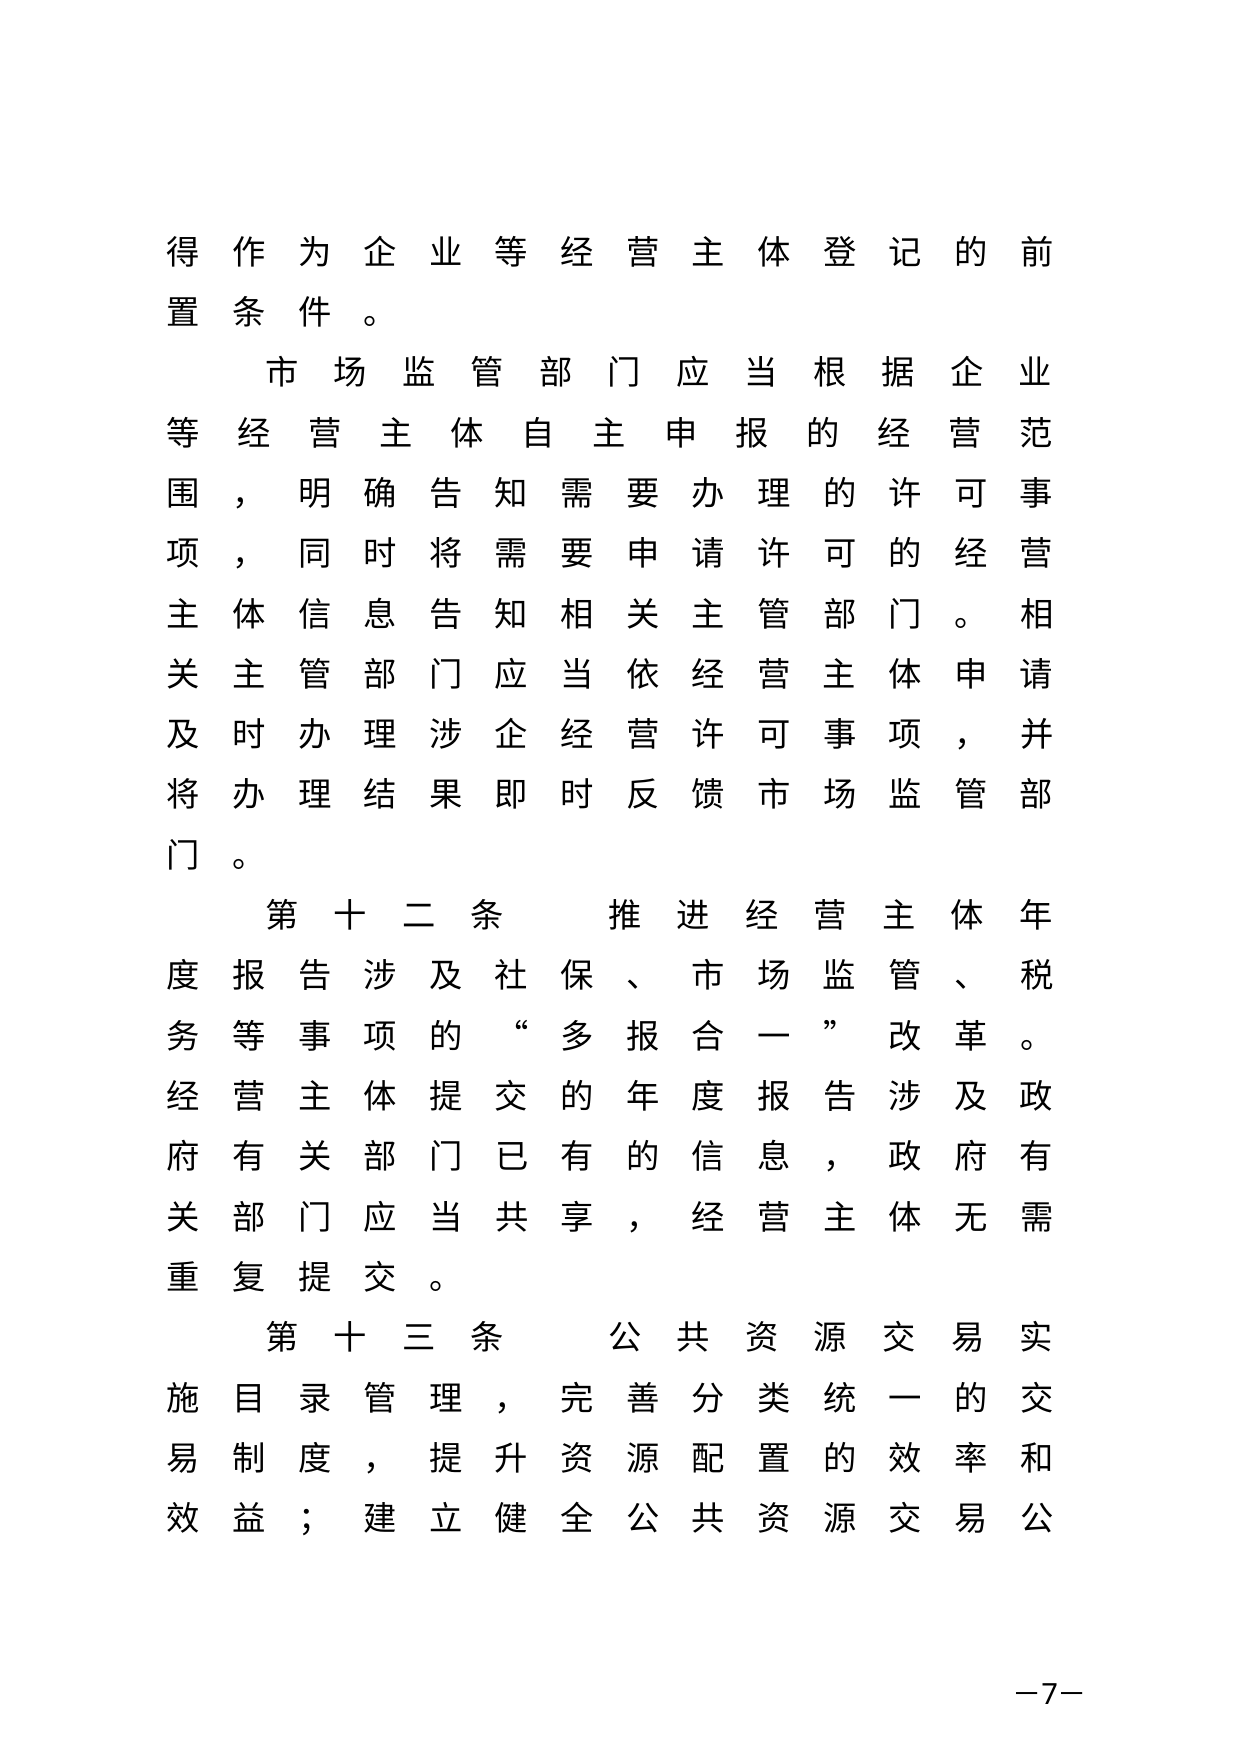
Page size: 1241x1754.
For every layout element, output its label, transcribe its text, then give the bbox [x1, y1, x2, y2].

text 市场监管部门应当根据企业等经营主体自主申报的经营范围，明确告知需要办理的许可事项，同时将需要申请许可的经营主体信息告知相关主管部门。相关主管部门应当依经营主体申请及时办理涉企经营许可事项，并将办理结果即时反馈市场监管部门。 [167, 340, 1085, 883]
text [167, 219, 1085, 340]
text 第十二条 推进经营主体年度报告涉及社保、市场监管、税务等事项的“多报合一”改革。经营主体提交的年度报告涉及政府有关部门已有的信息，政府有关部门应当共享，经营主体无需重复提交。 [167, 883, 1085, 1305]
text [167, 1305, 1085, 1546]
